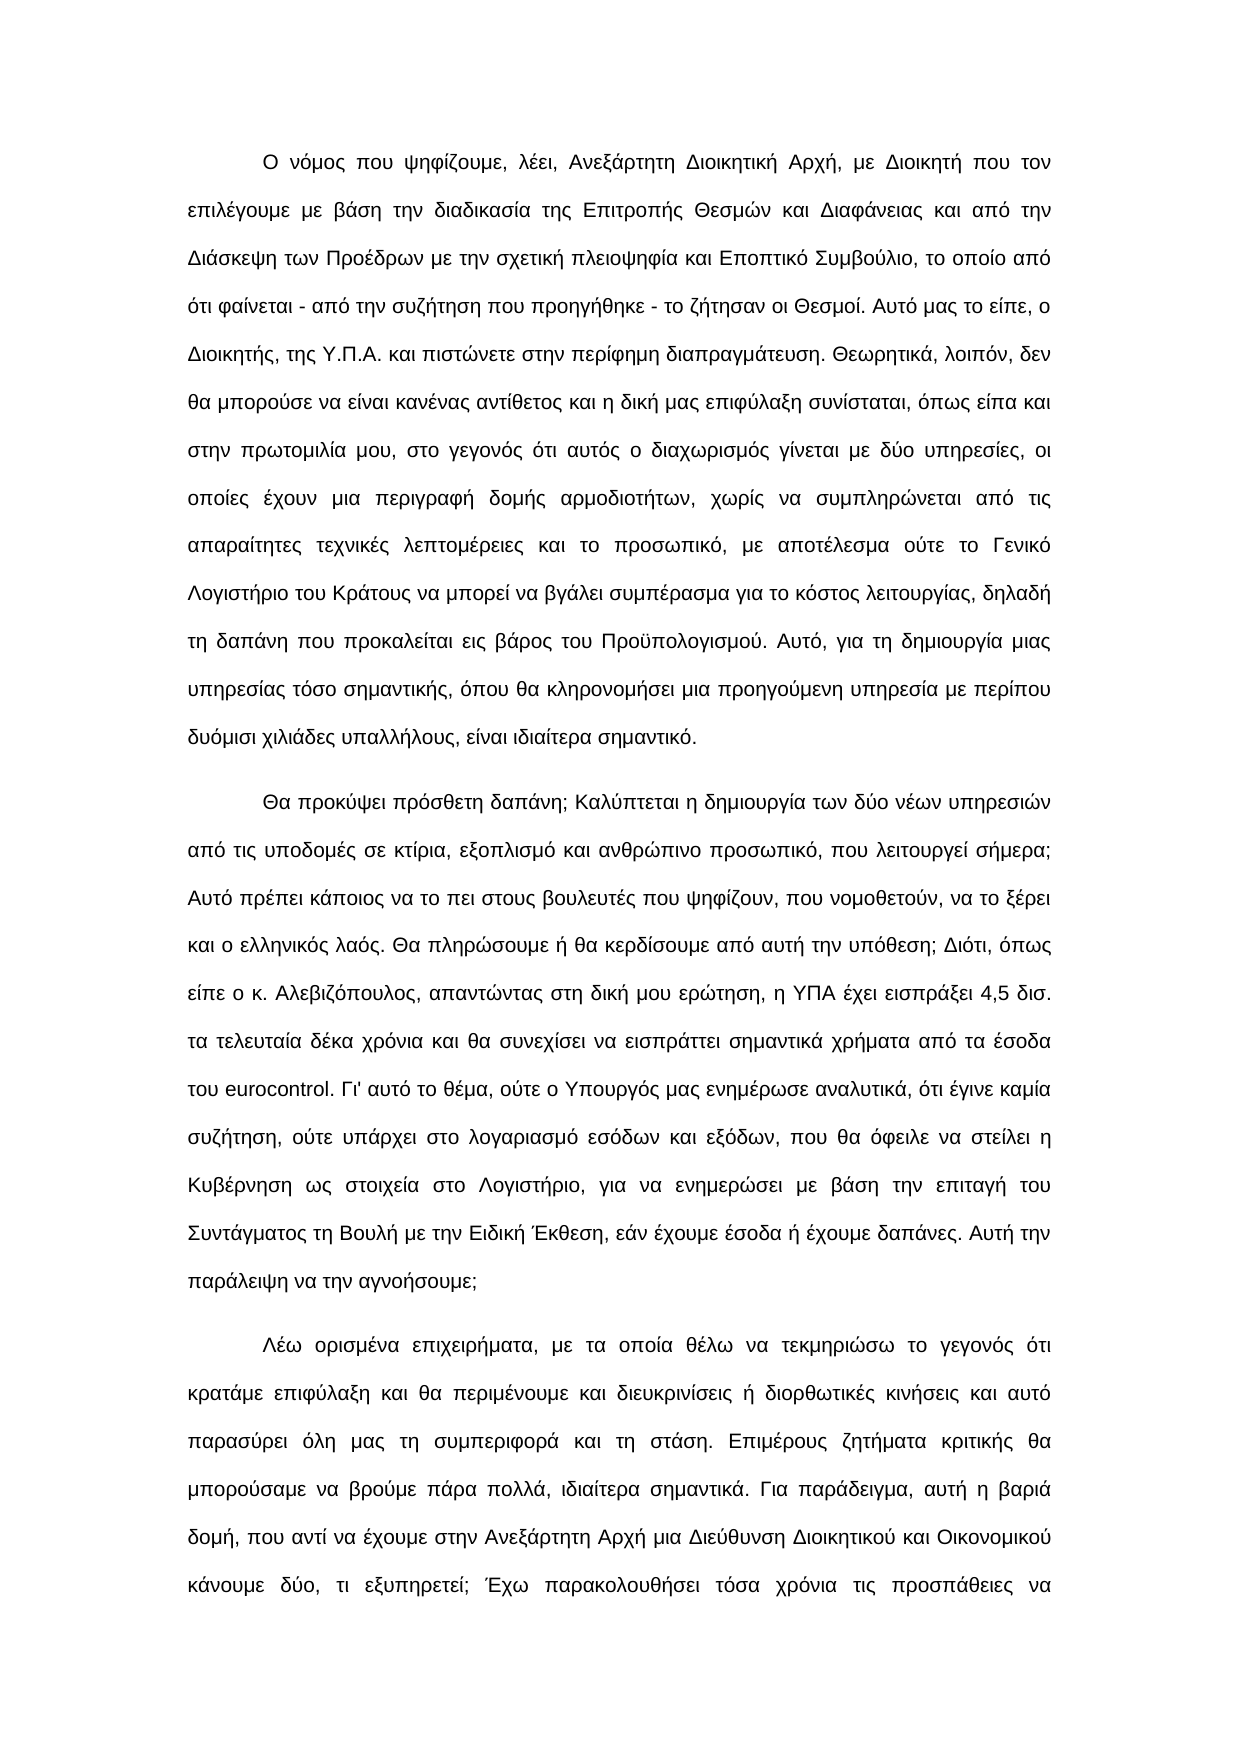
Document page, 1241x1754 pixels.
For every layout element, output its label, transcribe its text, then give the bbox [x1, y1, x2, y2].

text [187, 1333, 1053, 1597]
text Θα προκύψει πρόσθετη δαπάνη; Καλύπτεται η δημιουργία των δύο νέων υπηρεσιών από τις υποδομές σε κτίρια, εξοπλισμό και ανθρώπινο προσωπικό, που λειτουργεί σήμερα; Αυτό πρέπει κάποιος να το πει στους βουλευτές που ψηφίζουν, που νομοθετούν, να το ξέρει και ο ελληνικός λαός. Θα πληρώσουμε ή θα κερδίσουμε από αυτή την υπόθεση; Διότι, όπως είπε ο κ. Αλεβιζόπουλος, απαντώντας στη δική μου ερώτηση, η ΥΠΑ έχει εισπράξει 4,5 δισ. τα τελευταία δέκα χρόνια και θα συνεχίσει να εισπράττει σημαντικά χρήματα από τα έσοδα του eurocontrol. Γι' αυτό το θέμα, ούτε ο Υπουργός μας ενημέρωσε αναλυτικά, ότι έγινε καμία συζήτηση, ούτε υπάρχει στο λογαριασμό εσόδων και εξόδων, που θα όφειλε να στείλει η Κυβέρνηση ως στοιχεία στο Λογιστήριο, για να ενημερώσει με βάση την επιταγή του Συντάγματος τη Βουλή με την Ειδική Έκθεση, εάν έχουμε έσοδα ή έχουμε δαπάνες. Αυτή την παράλειψη να την αγνοήσουμε; [187, 789, 1053, 1293]
text Ο νόμος που ψηφίζουμε, λέει, Ανεξάρτητη Διοικητική Αρχή, με Διοικητή που τον επιλέγουμε με βάση την διαδικασία της Επιτροπής Θεσμών και Διαφάνειας και από την Διάσκεψη των Προέδρων με την σχετική πλειοψηφία και Εποπτικό Συμβούλιο, το οποίο από ότι φαίνεται - από την συζήτηση που προηγήθηκε - το ζήτησαν οι Θεσμοί. Αυτό μας το είπε, ο Διοικητής, της Υ.Π.Α. και πιστώνετε στην περίφημη διαπραγμάτευση. Θεωρητικά, λοιπόν, δεν θα μπορούσε να είναι κανένας αντίθετος και η δική μας επιφύλαξη συνίσταται, όπως είπα και στην πρωτομιλία μου, στο γεγονός ότι αυτός ο διαχωρισμός γίνεται με δύο υπηρεσίες, οι οποίες έχουν μια περιγραφή δομής αρμοδιοτήτων, χωρίς να συμπληρώνεται από τις απαραίτητες τεχνικές λεπτομέρειες και το προσωπικό, με αποτέλεσμα ούτε το Γενικό Λογιστήριο του Κράτους να μπορεί να βγάλει συμπέρασμα για το κόστος λειτουργίας, δηλαδή τη δαπάνη που προκαλείται εις βάρος του Προϋπολογισμού. Αυτό, για τη δημιουργία μιας υπηρεσίας τόσο σημαντικής, όπου θα κληρονομήσει μια προηγούμενη υπηρεσία με περίπου δυόμισι χιλιάδες υπαλλήλους, είναι ιδιαίτερα σημαντικό. [187, 150, 1053, 749]
